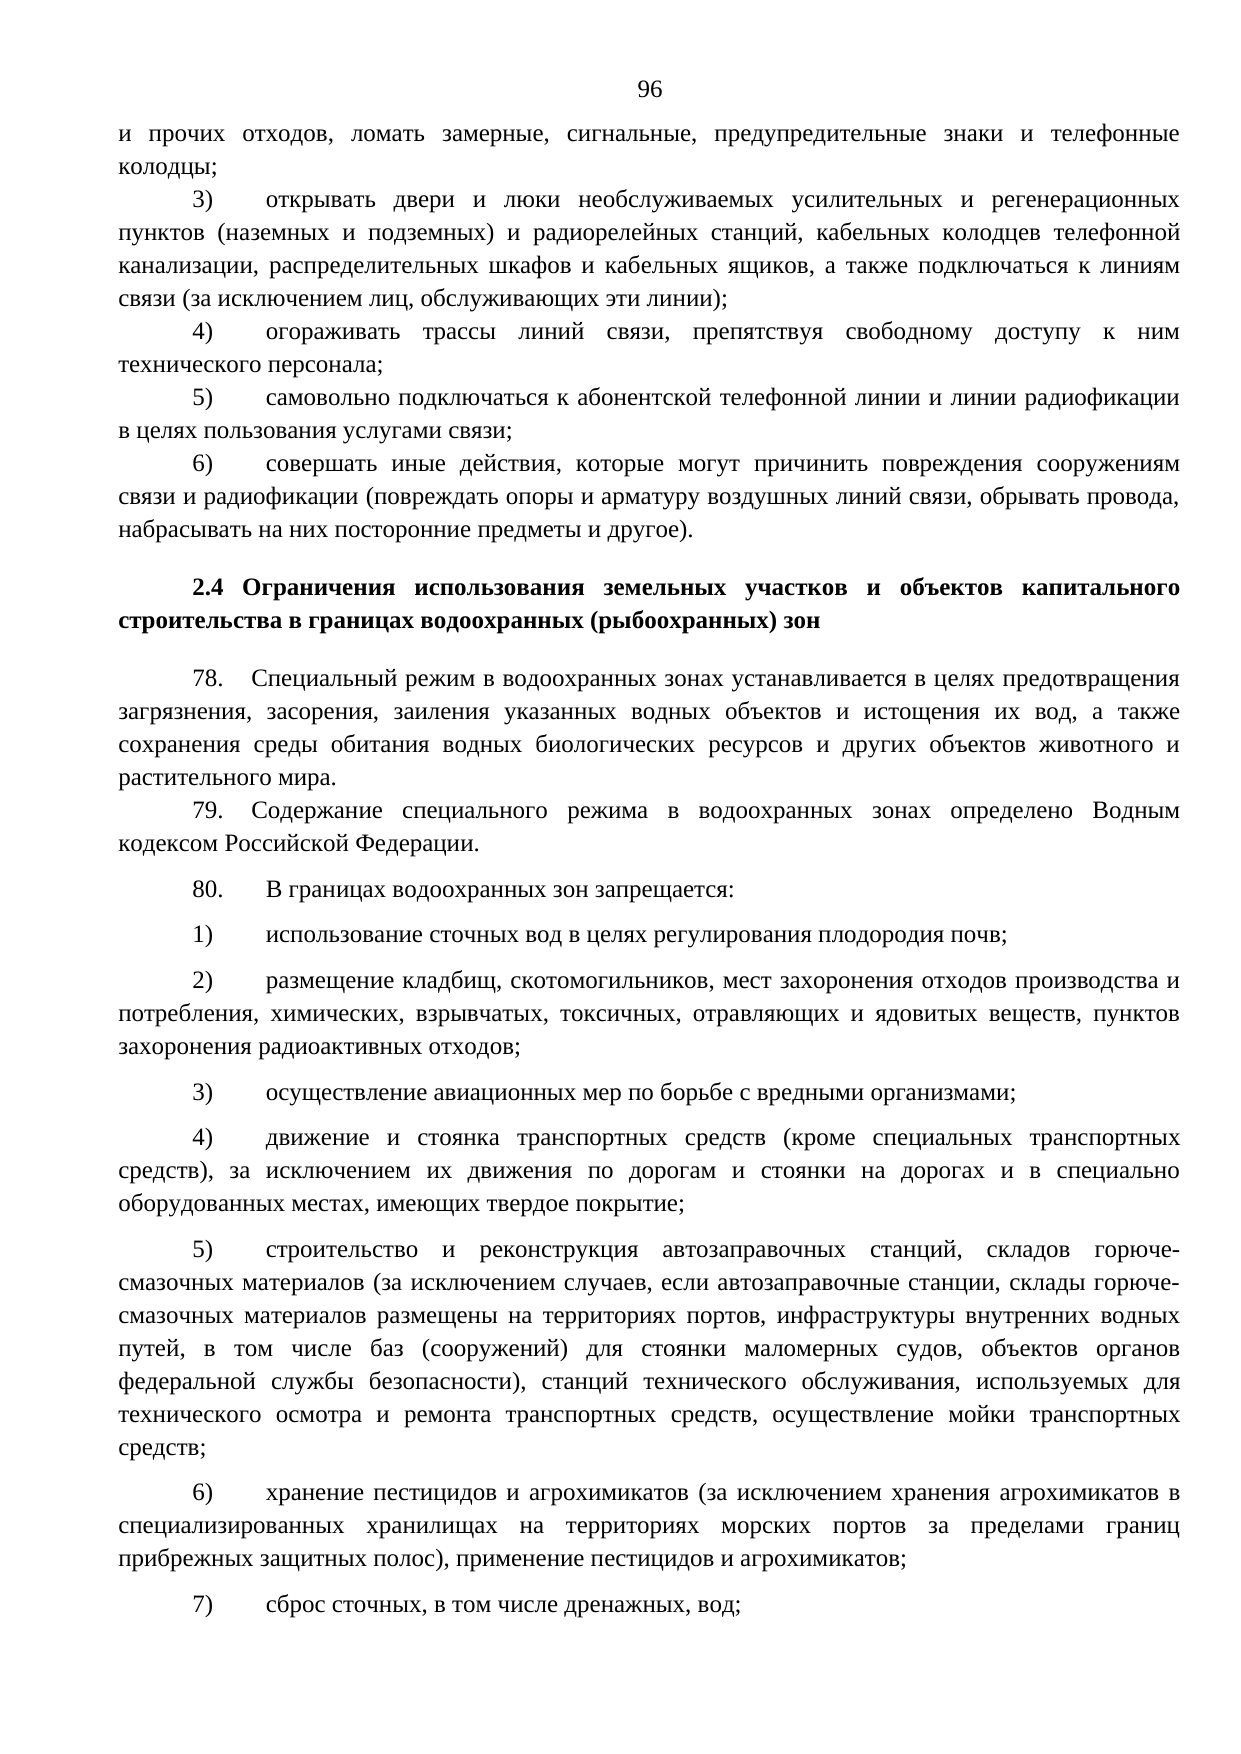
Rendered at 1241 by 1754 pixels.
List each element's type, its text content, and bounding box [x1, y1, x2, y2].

subtitle 2.4 Ограничения использования земельных участков и объектов капитального строительства в границах водоохранных (рыбоохранных) зон [118, 572, 1181, 634]
list хранение пестицидов и агрохимикатов (за исключением хранения агрохимикатов в специализированных хранилищах на территориях морских портов за пределами границ прибрежных защитных полос), применение пестицидов и агрохимикатов; [118, 1477, 1181, 1572]
list В границах водоохранных зон запрещается: [118, 874, 1181, 903]
list осуществление авиационных мер по борьбе с вредными организмами; [118, 1077, 1181, 1105]
list строительство и реконструкция автозаправочных станций, складов горюче-смазочных материалов (за исключением случаев, если автозаправочные станции, склады горюче-смазочных материалов размещены на территориях портов, инфраструктуры внутренних водных путей, в том числе баз (сооружений) для стоянки маломерных судов, объектов органов федеральной службы безопасности), станций технического обслуживания, используемых для технического осмотра и ремонта транспортных средств, осуществление мойки транспортных средств; [118, 1234, 1181, 1461]
list Содержание специального режима в водоохранных зонах определено Водным кодексом Российской Федерации. [118, 796, 1181, 857]
list сброс сточных, в том числе дренажных, вод; [118, 1589, 1181, 1618]
list самовольно подключаться к абонентской телефонной линии и линии радиофикации в целях пользования услугами связи; [118, 382, 1181, 444]
list размещение кладбищ, скотомогильников, мест захоронения отходов производства и потребления, химических, взрывчатых, токсичных, отравляющих и ядовитых веществ, пунктов захоронения радиоактивных отходов; [118, 965, 1181, 1060]
list открывать двери и люки необслуживаемых усилительных и регенерационных пунктов (наземных и подземных) и радиорелейных станций, кабельных колодцев телефонной канализации, распределительных шкафов и кабельных ящиков, а также подключаться к линиям связи (за исключением лиц, обслуживающих эти линии); [118, 184, 1181, 312]
list совершать иные действия, которые могут причинить повреждения сооружениям связи и радиофикации (повреждать опоры и арматуру воздушных линий связи, обрывать провода, набрасывать на них посторонние предметы и другое). [118, 448, 1181, 543]
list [118, 118, 1181, 180]
list использование сточных вод в целях регулирования плодородия почв; [118, 919, 1181, 948]
list огораживать трассы линий связи, препятствуя свободному доступу к ним технического персонала; [118, 316, 1181, 378]
list движение и стоянка транспортных средств (кроме специальных транспортных средств), за исключением их движения по дорогам и стоянки на дорогах и в специально оборудованных местах, имеющих твердое покрытие; [118, 1122, 1181, 1217]
list Специальный режим в водоохранных зонах устанавливается в целях предотвращения загрязнения, засорения, заиления указанных водных объектов и истощения их вод, а также сохранения среды обитания водных биологических ресурсов и других объектов животного и растительного мира. [118, 663, 1181, 791]
